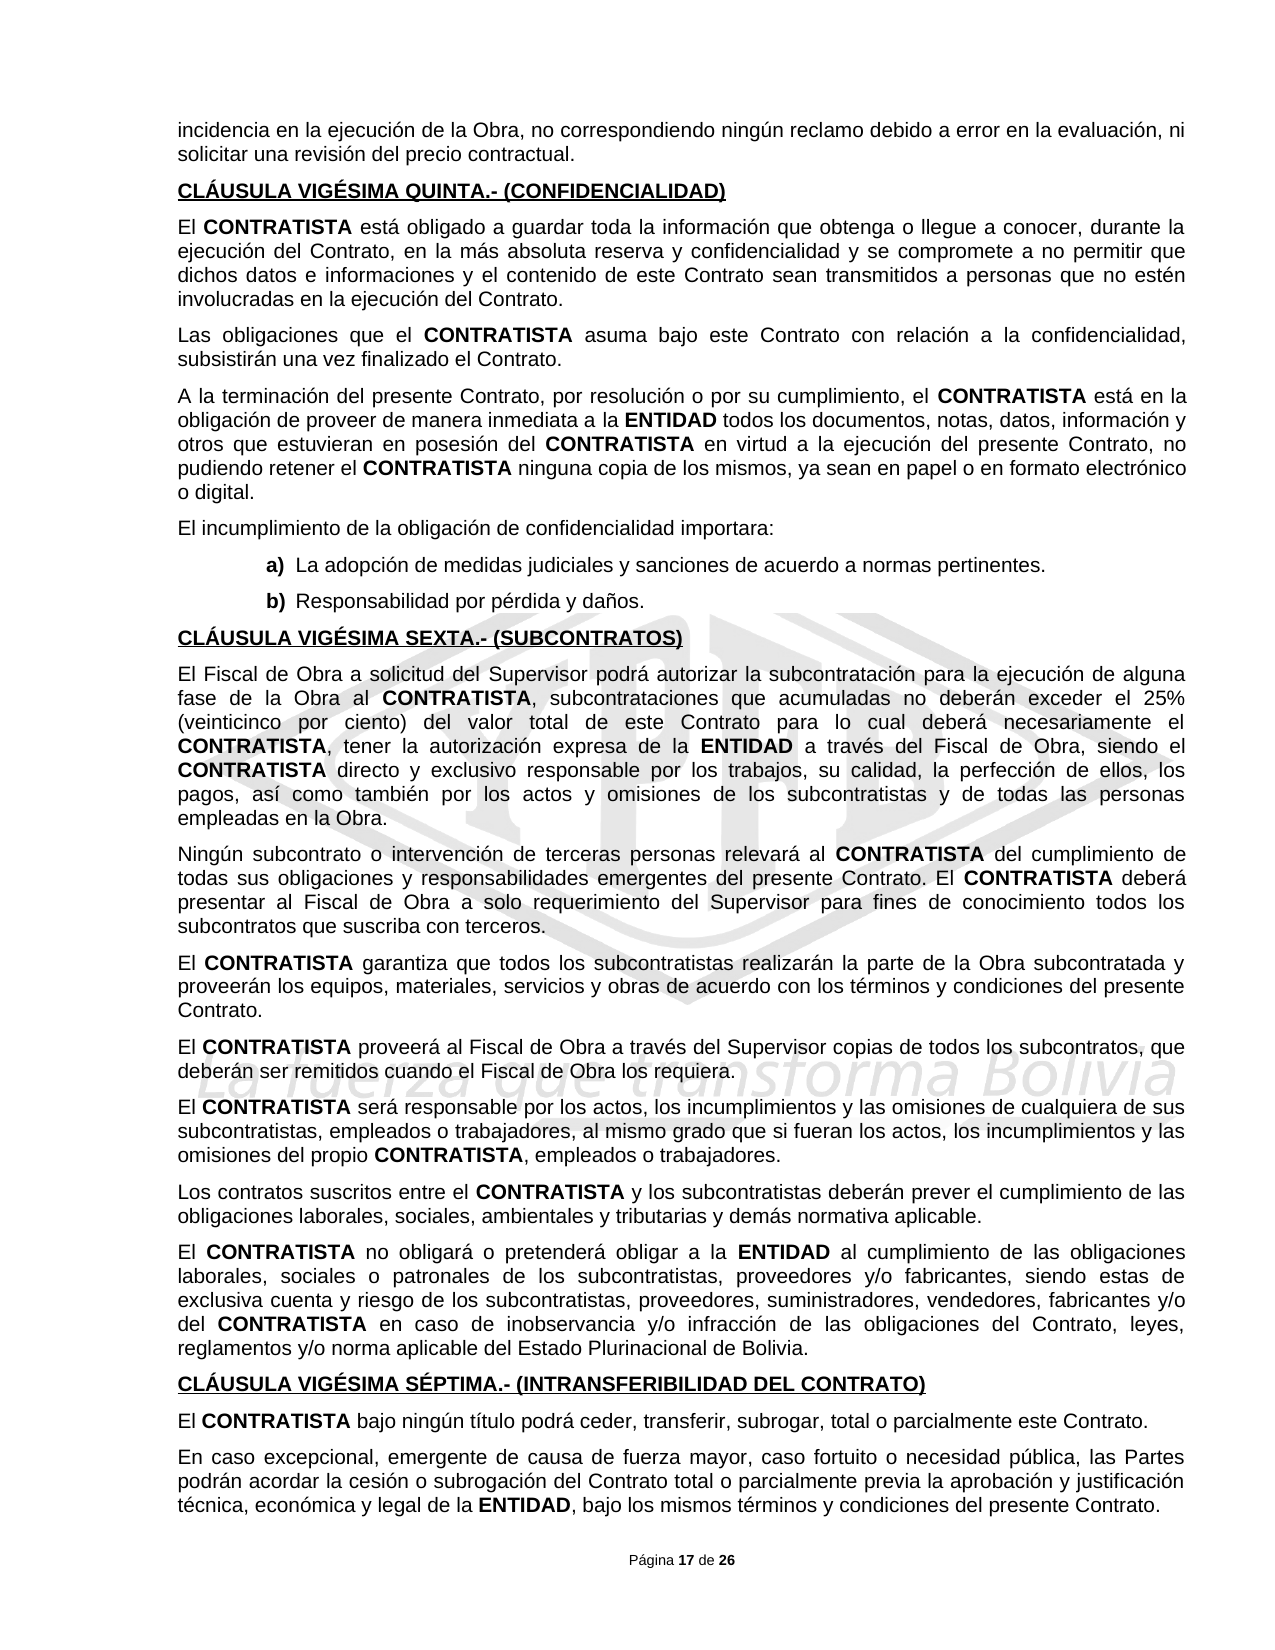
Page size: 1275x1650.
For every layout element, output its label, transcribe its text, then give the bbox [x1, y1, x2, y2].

text A la terminación del presente Contrato, por resolución o por su cumplimiento, el CONTRATISTA está en la obligación de proveer de manera inmediata a la ENTIDAD todos los documentos, notas, datos, información y otros que estuvieran en posesión del CONTRATISTA en virtud a la ejecución del presente Contrato, no pudiendo retener el CONTRATISTA ninguna copia de los mismos, ya sean en papel o en formato electrónico o digital. [177, 384, 1187, 503]
text Las obligaciones que el CONTRATISTA asuma bajo este Contrato con relación a la confidencialidad, subsistirán una vez finalizado el Contrato. [177, 323, 1187, 371]
text CLÁUSULA VIGÉSIMA SÉPTIMA.- (INTRANSFERIBILIDAD DEL CONTRATO) [177, 1372, 1186, 1396]
list La adopción de medidas judiciales y sanciones de acuerdo a normas pertinentes. [266, 552, 1187, 576]
text El CONTRATISTA garantiza que todos los subcontratistas realizarán la parte de la Obra subcontratada y proveerán los equipos, materiales, servicios y obras de acuerdo con los términos y condiciones del presente Contrato. [177, 950, 1186, 1022]
text El CONTRATISTA está obligado a guardar toda la información que obtenga o llegue a conocer, durante la ejecución del Contrato, en la más absoluta reserva y confidencialidad y se compromete a no permitir que dichos datos e informaciones y el contenido de este Contrato sean transmitidos a personas que no estén involucradas en la ejecución del Contrato. [177, 215, 1187, 311]
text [177, 118, 1186, 166]
text El CONTRATISTA bajo ningún título podrá ceder, transferir, subrogar, total o parcialmente este Contrato. [177, 1409, 1186, 1433]
text El CONTRATISTA proveerá al Fiscal de Obra a través del Supervisor copias de todos los subcontratos, que deberán ser remitidos cuando el Fiscal de Obra los requiera. [177, 1035, 1186, 1083]
text Ningún subcontrato o intervención de terceras personas relevará al CONTRATISTA del cumplimiento de todas sus obligaciones y responsabilidades emergentes del presente Contrato. El CONTRATISTA deberá presentar al Fiscal de Obra a solo requerimiento del Supervisor para fines de conocimiento todos los subcontratos que suscriba con terceros. [177, 842, 1186, 938]
text CLÁUSULA VIGÉSIMA QUINTA.- (CONFIDENCIALIDAD) [177, 178, 1186, 202]
text Los contratos suscritos entre el CONTRATISTA y los subcontratistas deberán prever el cumplimiento de las obligaciones laborales, sociales, ambientales y tributarias y demás normativa aplicable. [177, 1179, 1186, 1227]
text El Fiscal de Obra a solicitud del Supervisor podrá autorizar la subcontratación para la ejecución de alguna fase de la Obra al CONTRATISTA, subcontrataciones que acumuladas no deberán exceder el 25% (veinticinco por ciento) del valor total de este Contrato para lo cual deberá necesariamente el CONTRATISTA, tener la autorización expresa de la ENTIDAD a través del Fiscal de Obra, siendo el CONTRATISTA directo y exclusivo responsable por los trabajos, su calidad, la perfección de ellos, los pagos, así como también por los actos y omisiones de los subcontratistas y de todas las personas empleadas en la Obra. [177, 662, 1186, 829]
text El CONTRATISTA será responsable por los actos, los incumplimientos y las omisiones de cualquiera de sus subcontratistas, empleados o trabajadores, al mismo grado que si fueran los actos, los incumplimientos y las omisiones del propio CONTRATISTA, empleados o trabajadores. [177, 1095, 1186, 1167]
text En caso excepcional, emergente de causa de fuerza mayor, caso fortuito o necesidad pública, las Partes podrán acordar la cesión o subrogación del Contrato total o parcialmente previa la aprobación y justificación técnica, económica y legal de la ENTIDAD, bajo los mismos términos y condiciones del presente Contrato. [177, 1445, 1186, 1517]
text El incumplimiento de la obligación de confidencialidad importara: [177, 516, 1187, 540]
list Responsabilidad por pérdida y daños. [266, 589, 1187, 613]
text CLÁUSULA VIGÉSIMA SEXTA.- (SUBCONTRATOS) [177, 625, 1186, 649]
text El CONTRATISTA no obligará o pretenderá obligar a la ENTIDAD al cumplimiento de las obligaciones laborales, sociales o patronales de los subcontratistas, proveedores y/o fabricantes, siendo estas de exclusiva cuenta y riesgo de los subcontratistas, proveedores, suministradores, vendedores, fabricantes y/o del CONTRATISTA en caso de inobservancia y/o infracción de las obligaciones del Contrato, leyes, reglamentos y/o norma aplicable del Estado Plurinacional de Bolivia. [177, 1240, 1186, 1360]
